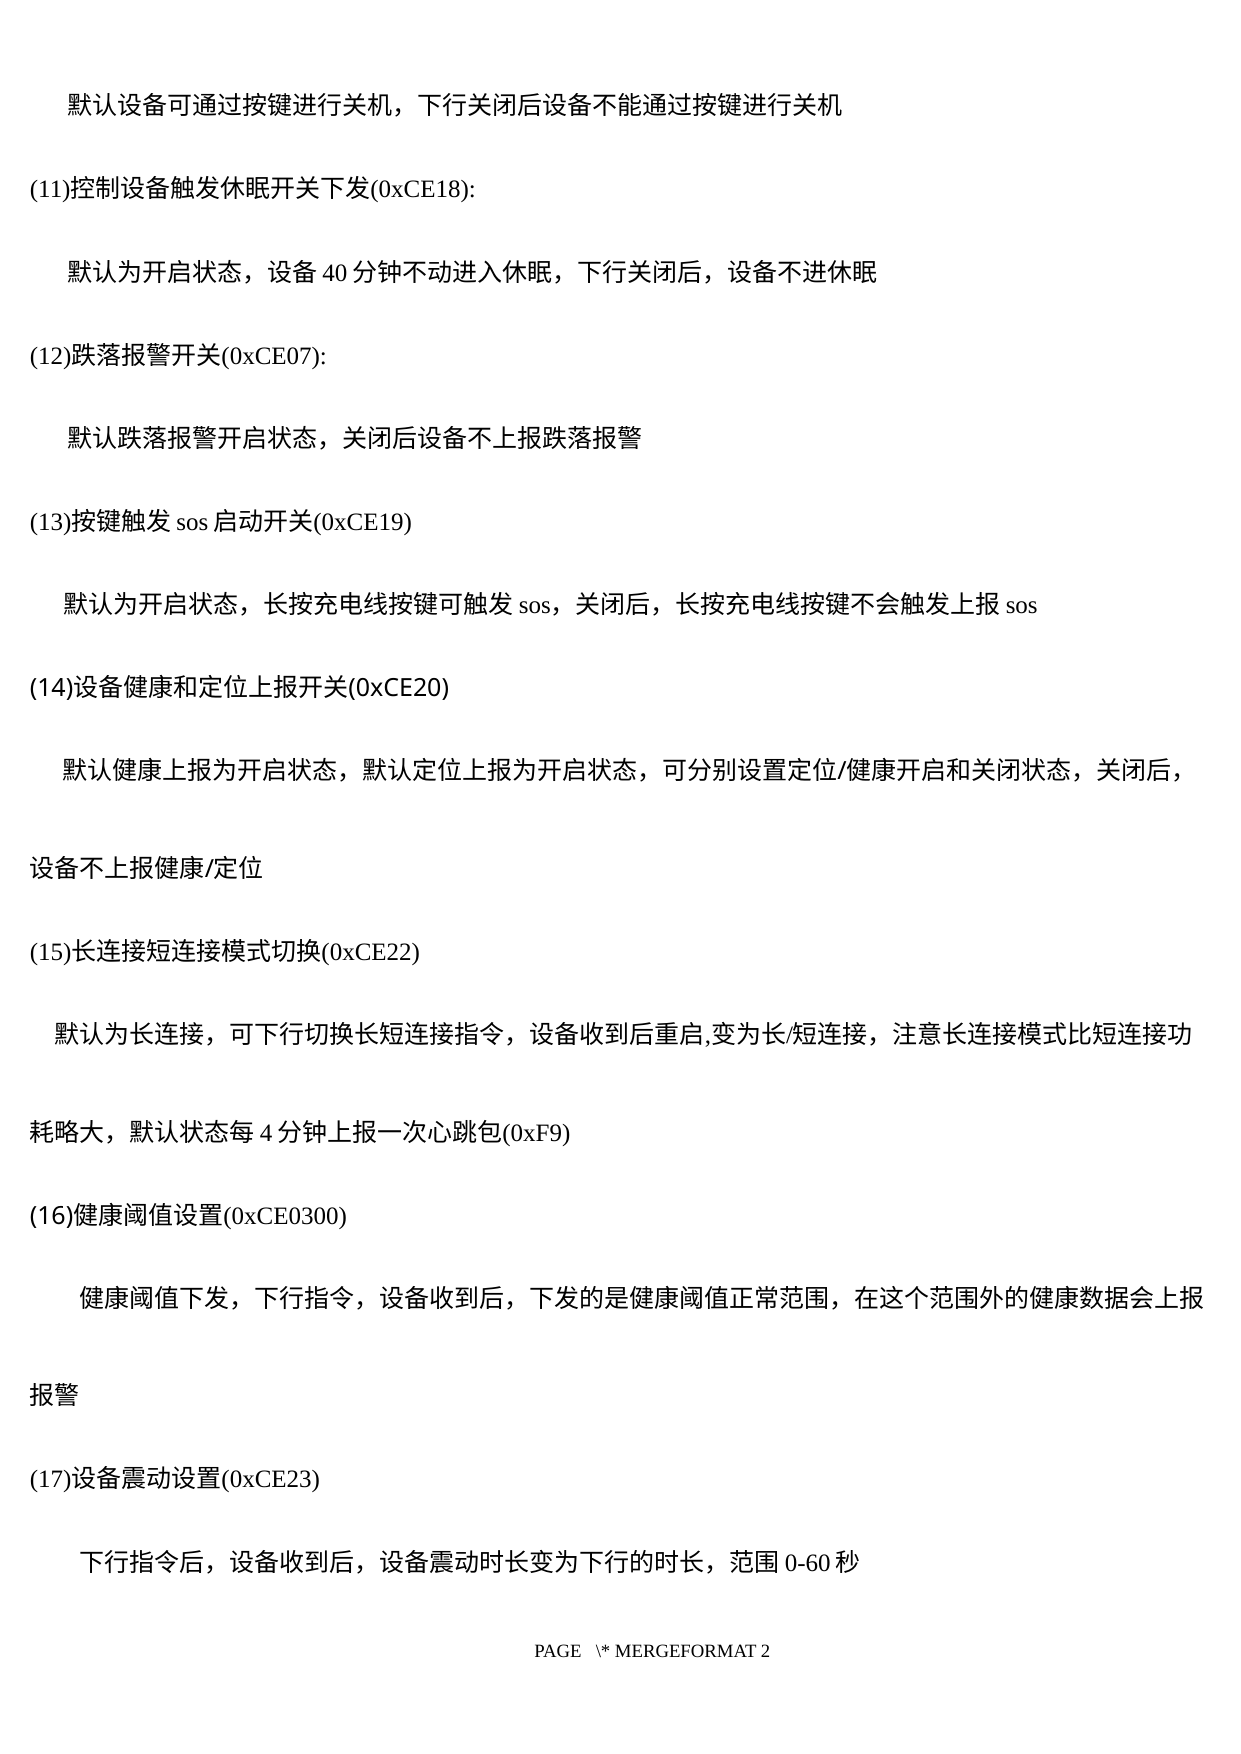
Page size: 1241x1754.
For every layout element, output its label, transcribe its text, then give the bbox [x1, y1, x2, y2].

list (15)长连接短连接模式切换(0xCE22) [29, 917, 1211, 982]
list (11)控制设备触发休眠开关下发(0xCE18): [29, 154, 1211, 219]
list (16)健康阈值设置(0xCE0300) [29, 1181, 1211, 1246]
list (14)设备健康和定位上报开关(0xCE20) [29, 653, 1211, 718]
list 默认健康上报为开启状态，默认定位上报为开启状态，可分别设置定位/健康开启和关闭状态，关闭后，设备不上报健康/定位 [29, 736, 1211, 899]
list 默认为长连接，可下行切换长短连接指令，设备收到后重启,变为长/短连接，注意长连接模式比短连接功耗略大，默认状态每4分钟上报一次心跳包(0xF9) [29, 1000, 1211, 1163]
list 默认为开启状态，设备40分钟不动进入休眠，下行关闭后，设备不进休眠 [29, 238, 1211, 303]
list (12)跌落报警开关(0xCE07): [29, 321, 1211, 386]
list 默认设备可通过按键进行关机，下行关闭后设备不能通过按键进行关机 [29, 71, 1211, 136]
list 默认跌落报警开启状态，关闭后设备不上报跌落报警 [29, 404, 1211, 469]
list 健康阈值下发，下行指令，设备收到后，下发的是健康阈值正常范围，在这个范围外的健康数据会上报报警 [29, 1264, 1211, 1426]
list (13)按键触发sos启动开关(0xCE19) [29, 487, 1211, 552]
list (17)设备震动设置(0xCE23) [29, 1444, 1211, 1509]
list 下行指令后，设备收到后，设备震动时长变为下行的时长，范围0-60秒 [29, 1528, 1211, 1593]
list 默认为开启状态，长按充电线按键可触发sos，关闭后，长按充电线按键不会触发上报sos [29, 570, 1211, 635]
